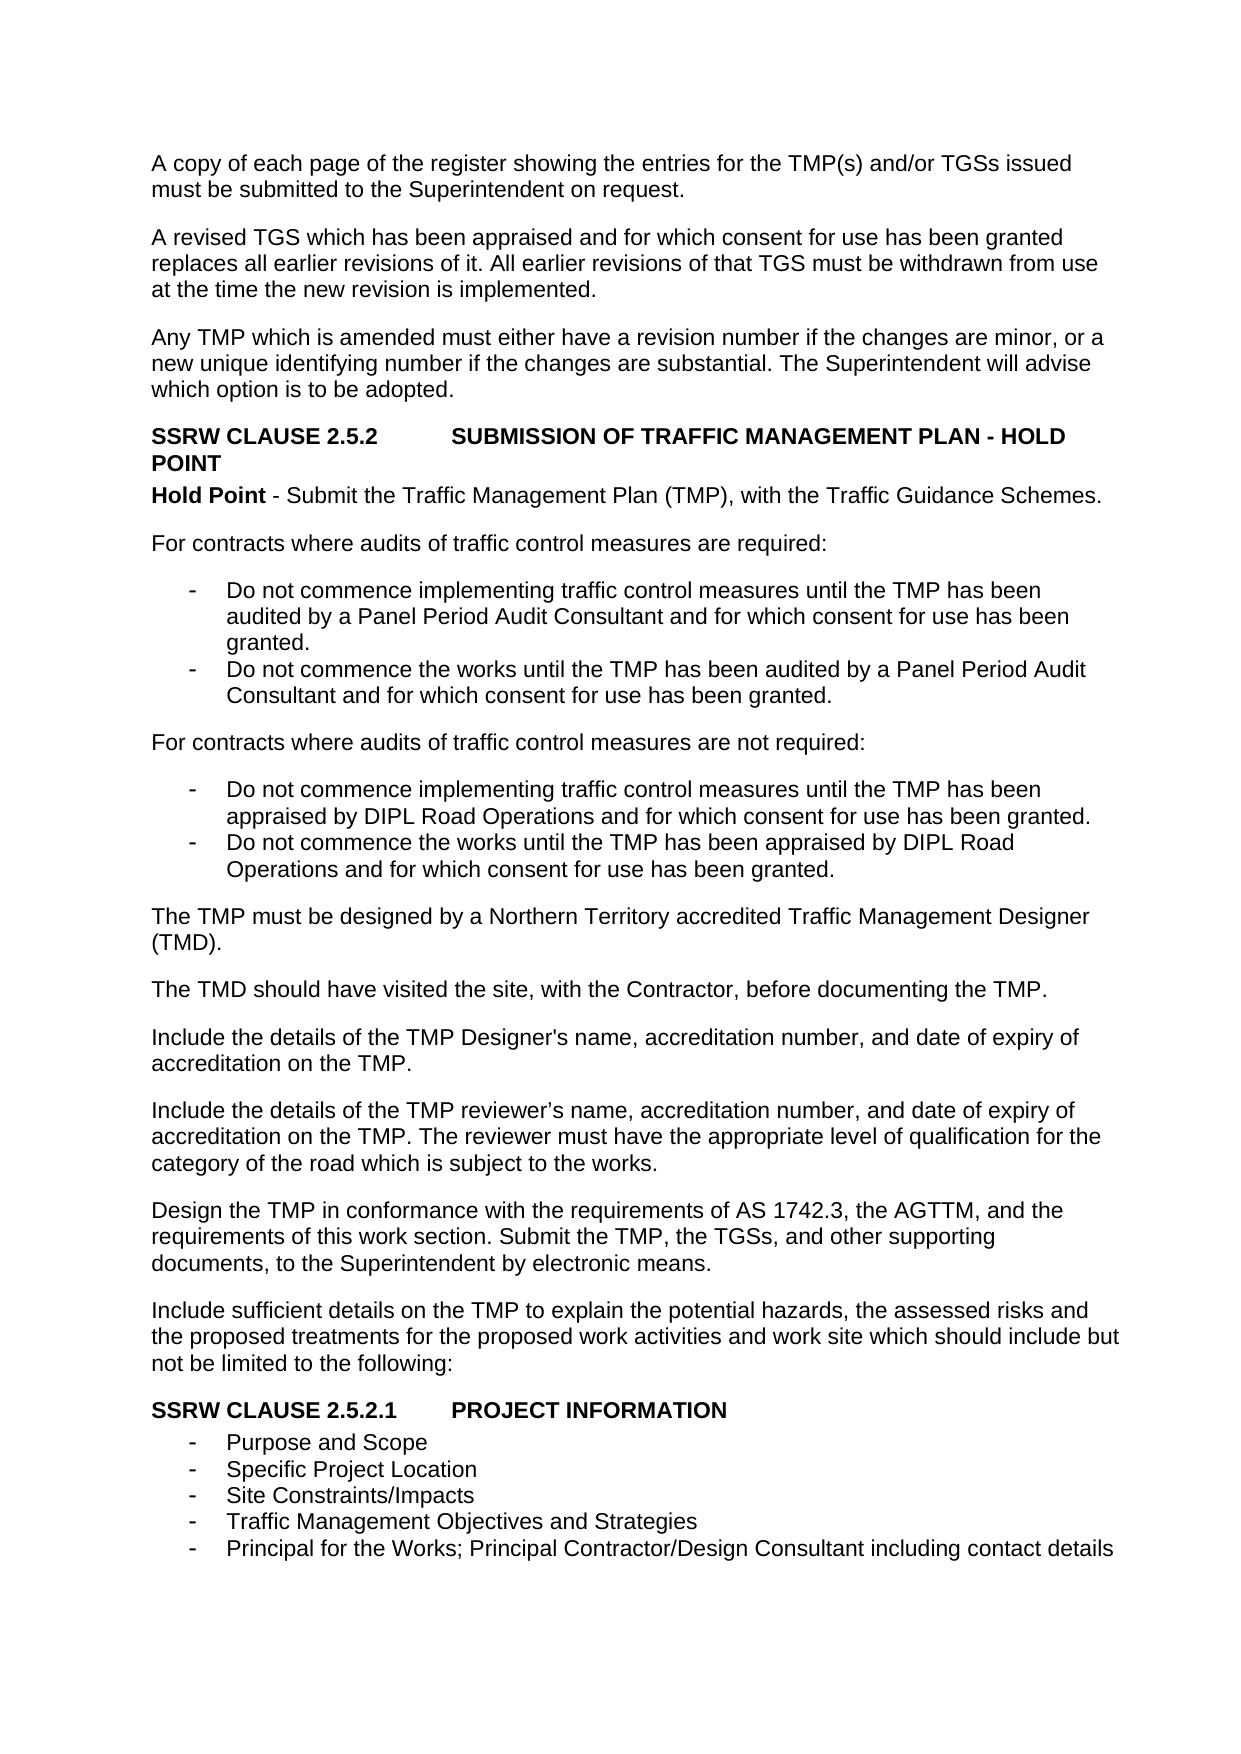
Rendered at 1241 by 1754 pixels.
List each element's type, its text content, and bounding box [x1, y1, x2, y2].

list Do not commence implementing traffic control measures until the TMP has been appraised by DIPL Road Operations and for which consent for use has been granted. [189, 776, 1120, 829]
text For contracts where audits of traffic control measures are required: [151, 529, 1120, 556]
list Do not commence the works until the TMP has been audited by a Panel Period Audit Consultant and for which consent for use has been granted. [189, 656, 1120, 708]
text Include the details of the TMP reviewer’s name, accreditation number, and date of expiry of accreditation on the TMP. The reviewer must have the appropriate level of qualification for the category of the road which is subject to the works. [151, 1097, 1120, 1176]
text A copy of each page of the register showing the entries for the TMP(s) and/or TGSs issued must be submitted to the Superintendent on request. [151, 150, 1120, 203]
text SSRW Clause 2.5.2.1 Project Information [151, 1397, 1120, 1423]
list Traffic Management Objectives and Strategies [189, 1508, 1120, 1535]
list Do not commence implementing traffic control measures until the TMP has been audited by a Panel Period Audit Consultant and for which consent for use has been granted. [189, 577, 1120, 656]
list Site Constraints/Impacts [189, 1482, 1120, 1508]
list Purpose and Scope [189, 1429, 1120, 1456]
text Include the details of the TMP Designer's name, accreditation number, and date of expiry of accreditation on the TMP. [151, 1023, 1120, 1076]
text SSRW Clause 2.5.2 Submission of Traffic Management Plan - Hold Point [151, 423, 1120, 476]
text The TMD should have visited the site, with the Contractor, before documenting the TMP. [151, 976, 1120, 1003]
text Any TMP which is amended must either have a revision number if the changes are minor, or a new unique identifying number if the changes are substantial. The Superintendent will advise which option is to be adopted. [151, 323, 1120, 402]
text A revised TGS which has been appraised and for which consent for use has been granted replaces all earlier revisions of it. All earlier revisions of that TGS must be withdrawn from use at the time the new revision is implemented. [151, 223, 1120, 303]
list Do not commence the works until the TMP has been appraised by DIPL Road Operations and for which consent for use has been granted. [189, 829, 1120, 882]
text Include sufficient details on the TMP to explain the potential hazards, the assessed risks and the proposed treatments for the proposed work activities and work site which should include but not be limited to the following: [151, 1297, 1120, 1376]
list Specific Project Location [189, 1456, 1120, 1482]
list Principal for the Works; Principal Contractor/Design Consultant including contact details [189, 1535, 1120, 1561]
text For contracts where audits of traffic control measures are not required: [151, 729, 1120, 756]
text Hold Point - Submit the Traffic Management Plan (TMP), with the Traffic Guidance Schemes. [151, 482, 1120, 509]
text The TMP must be designed by a Northern Territory accredited Traffic Management Designer (TMD). [151, 903, 1120, 955]
text Design the TMP in conformance with the requirements of AS 1742.3, the AGTTM, and the requirements of this work section. Submit the TMP, the TGSs, and other supporting documents, to the Superintendent by electronic means. [151, 1197, 1120, 1276]
